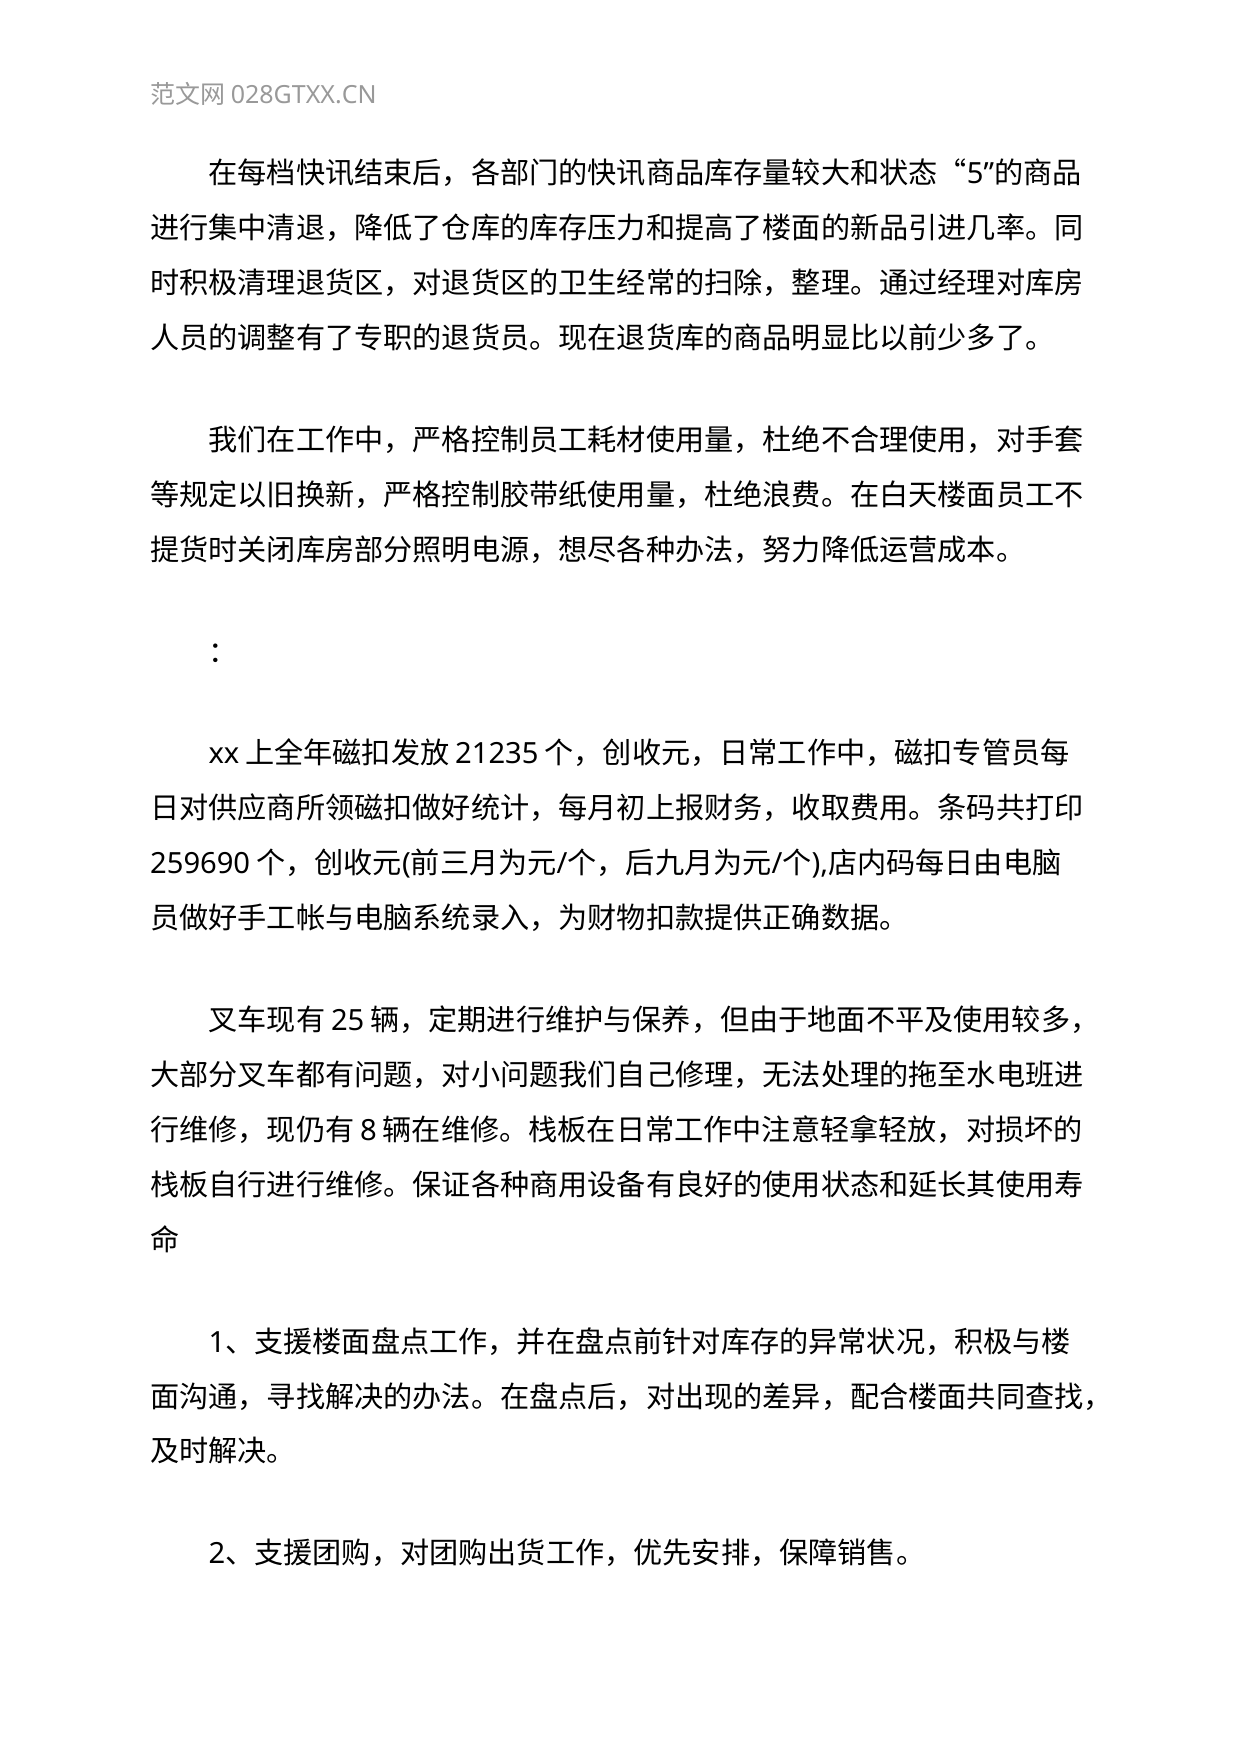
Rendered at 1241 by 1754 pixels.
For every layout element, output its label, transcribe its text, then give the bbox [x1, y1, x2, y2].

text ： [150, 628, 1090, 670]
text 1、支援楼面盘点工作，并在盘点前针对库存的异常状况，积极与楼面沟通，寻找解决的办法。在盘点后，对出现的差异，配合楼面共同查找，及时解决。 [150, 1318, 1090, 1470]
text 叉车现有25辆，定期进行维护与保养，但由于地面不平及使用较多，大部分叉车都有问题，对小问题我们自己修理，无法处理的拖至水电班进行维修，现仍有8辆在维修。栈板在日常工作中注意轻拿轻放，对损坏的栈板自行进行维修。保证各种商用设备有良好的使用状态和延长其使用寿命 [150, 997, 1090, 1259]
text 2、支援团购，对团购出货工作，优先安排，保障销售。 [150, 1530, 1090, 1572]
text 我们在工作中，严格控制员工耗材使用量，杜绝不合理使用，对手套等规定以旧换新，严格控制胶带纸使用量，杜绝浪费。在白天楼面员工不提货时关闭库房部分照明电源，想尽各种办法，努力降低运营成本。 [150, 417, 1090, 569]
text 在每档快讯结束后，各部门的快讯商品库存量较大和状态“5”的商品进行集中清退，降低了仓库的库存压力和提高了楼面的新品引进几率。同时积极清理退货区，对退货区的卫生经常的扫除，整理。通过经理对库房人员的调整有了专职的退货员。现在退货库的商品明显比以前少多了。 [150, 150, 1090, 357]
text xx上全年磁扣发放21235个，创收元，日常工作中，磁扣专管员每日对供应商所领磁扣做好统计，每月初上报财务，收取费用。条码共打印259690个，创收元(前三月为元/个，后九月为元/个),店内码每日由电脑员做好手工帐与电脑系统录入，为财物扣款提供正确数据。 [150, 730, 1090, 937]
